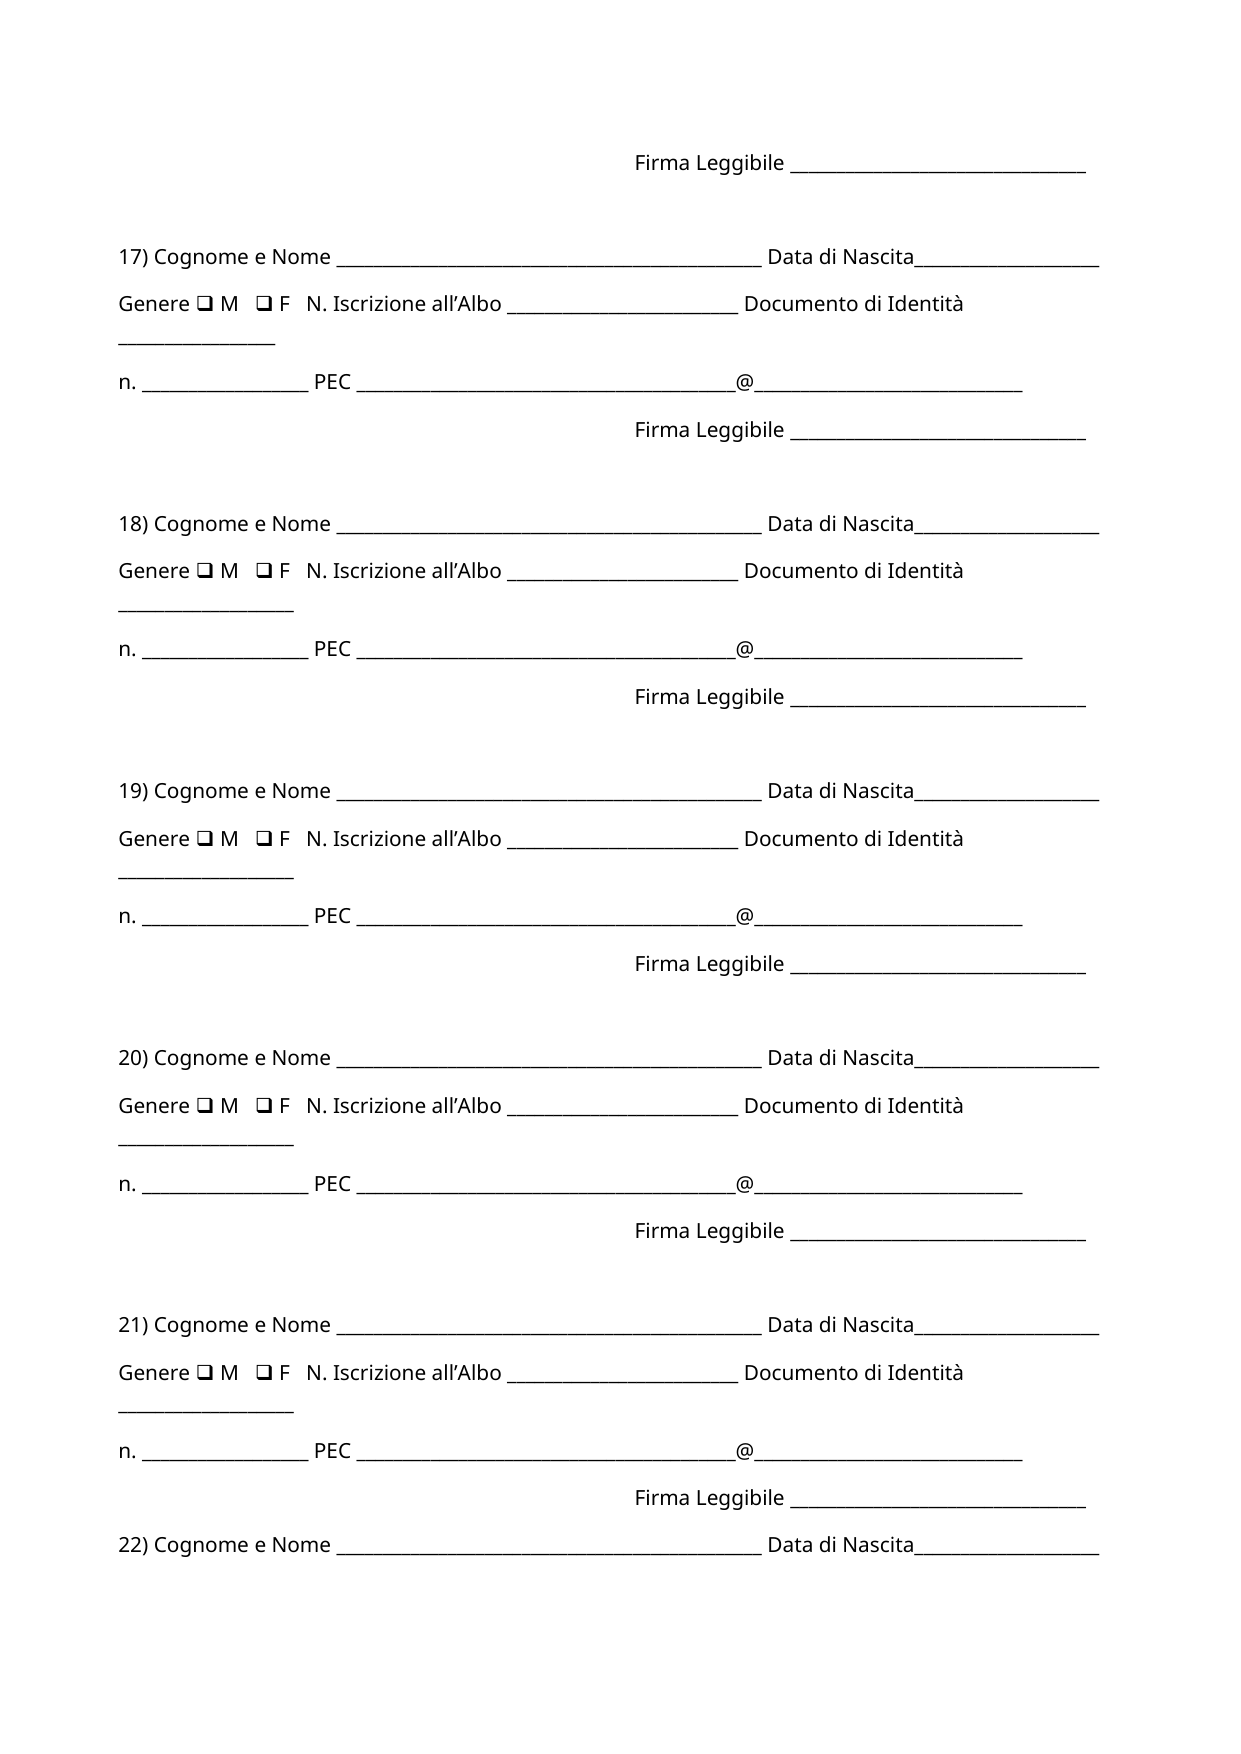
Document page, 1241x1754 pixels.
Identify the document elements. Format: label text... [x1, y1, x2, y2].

text n. __________________ PEC _________________________________________@_____________________________ [118, 1169, 1122, 1197]
text Firma Leggibile ________________________________ [118, 1216, 1122, 1244]
text 21) Cognome e Nome ______________________________________________ Data di Nascita____________________ [118, 1311, 1122, 1339]
text Firma Leggibile ________________________________ [118, 415, 1122, 443]
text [118, 1436, 1122, 1464]
text n. __________________ PEC _________________________________________@_____________________________ [118, 902, 1122, 930]
text Genere M F N. Iscrizione all’Albo _________________________ Documento di Identità _________________ [118, 289, 1122, 348]
text n. __________________ PEC _________________________________________@_____________________________ [118, 367, 1122, 396]
text Genere M F N. Iscrizione all’Albo _________________________ Documento di Identità ___________________ [118, 1358, 1122, 1417]
text Firma Leggibile ________________________________ [118, 148, 1122, 176]
text 20) Cognome e Nome ______________________________________________ Data di Nascita____________________ [118, 1043, 1122, 1072]
text 18) Cognome e Nome ______________________________________________ Data di Nascita____________________ [118, 509, 1122, 538]
text Firma Leggibile ________________________________ [118, 1483, 1122, 1511]
text Firma Leggibile ________________________________ [118, 949, 1122, 977]
text 22) Cognome e Nome ______________________________________________ Data di Nascita____________________ [118, 1530, 1122, 1559]
text Firma Leggibile ________________________________ [118, 682, 1122, 710]
text 17) Cognome e Nome ______________________________________________ Data di Nascita____________________ [118, 242, 1122, 271]
text n. __________________ PEC _________________________________________@_____________________________ [118, 634, 1122, 663]
text 19) Cognome e Nome ______________________________________________ Data di Nascita____________________ [118, 776, 1122, 805]
text Genere M F N. Iscrizione all’Albo _________________________ Documento di Identità ___________________ [118, 1091, 1122, 1150]
text Genere M F N. Iscrizione all’Albo _________________________ Documento di Identità ___________________ [118, 824, 1122, 883]
text Genere M F N. Iscrizione all’Albo _________________________ Documento di Identità ___________________ [118, 557, 1122, 616]
